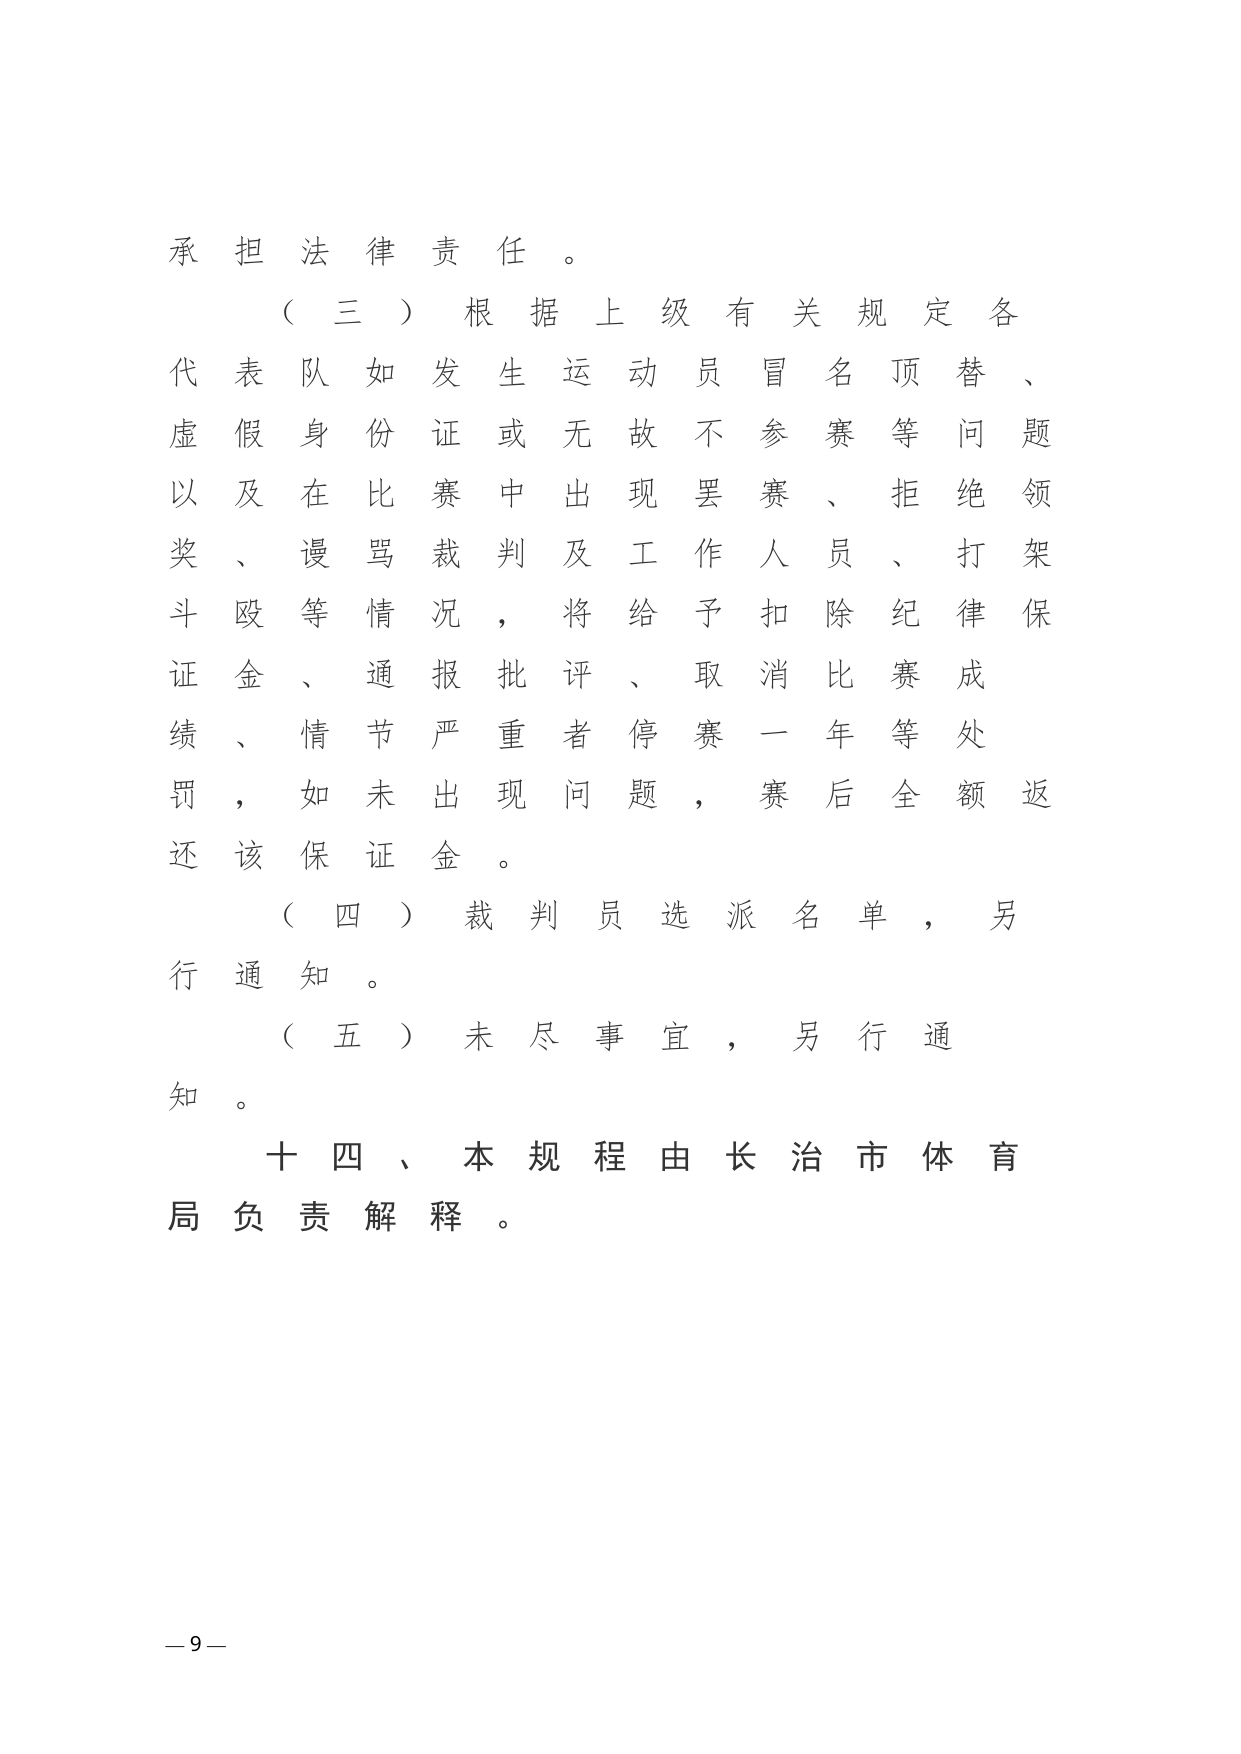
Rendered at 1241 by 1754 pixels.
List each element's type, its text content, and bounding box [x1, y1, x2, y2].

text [167, 219, 1085, 280]
text （五）未尽事宜，另行通知。 [167, 1003, 1085, 1124]
text （三）根据上级有关规定各代表队如发生运动员冒名顶替、虚假身份证或无故不参赛等问题以及在比赛中出现罢赛、拒绝领奖、谩骂裁判及工作人员、打架斗殴等情况，将给予扣除纪律保证金、通报批评、取消比赛成绩、情节严重者停赛一年等处罚，如未出现问题，赛后全额返还该保证金。 [167, 280, 1085, 883]
text 十四、本规程由长治市体育局负责解释。 [167, 1124, 1085, 1245]
text （四）裁判员选派名单，另行通知。 [167, 883, 1085, 1003]
